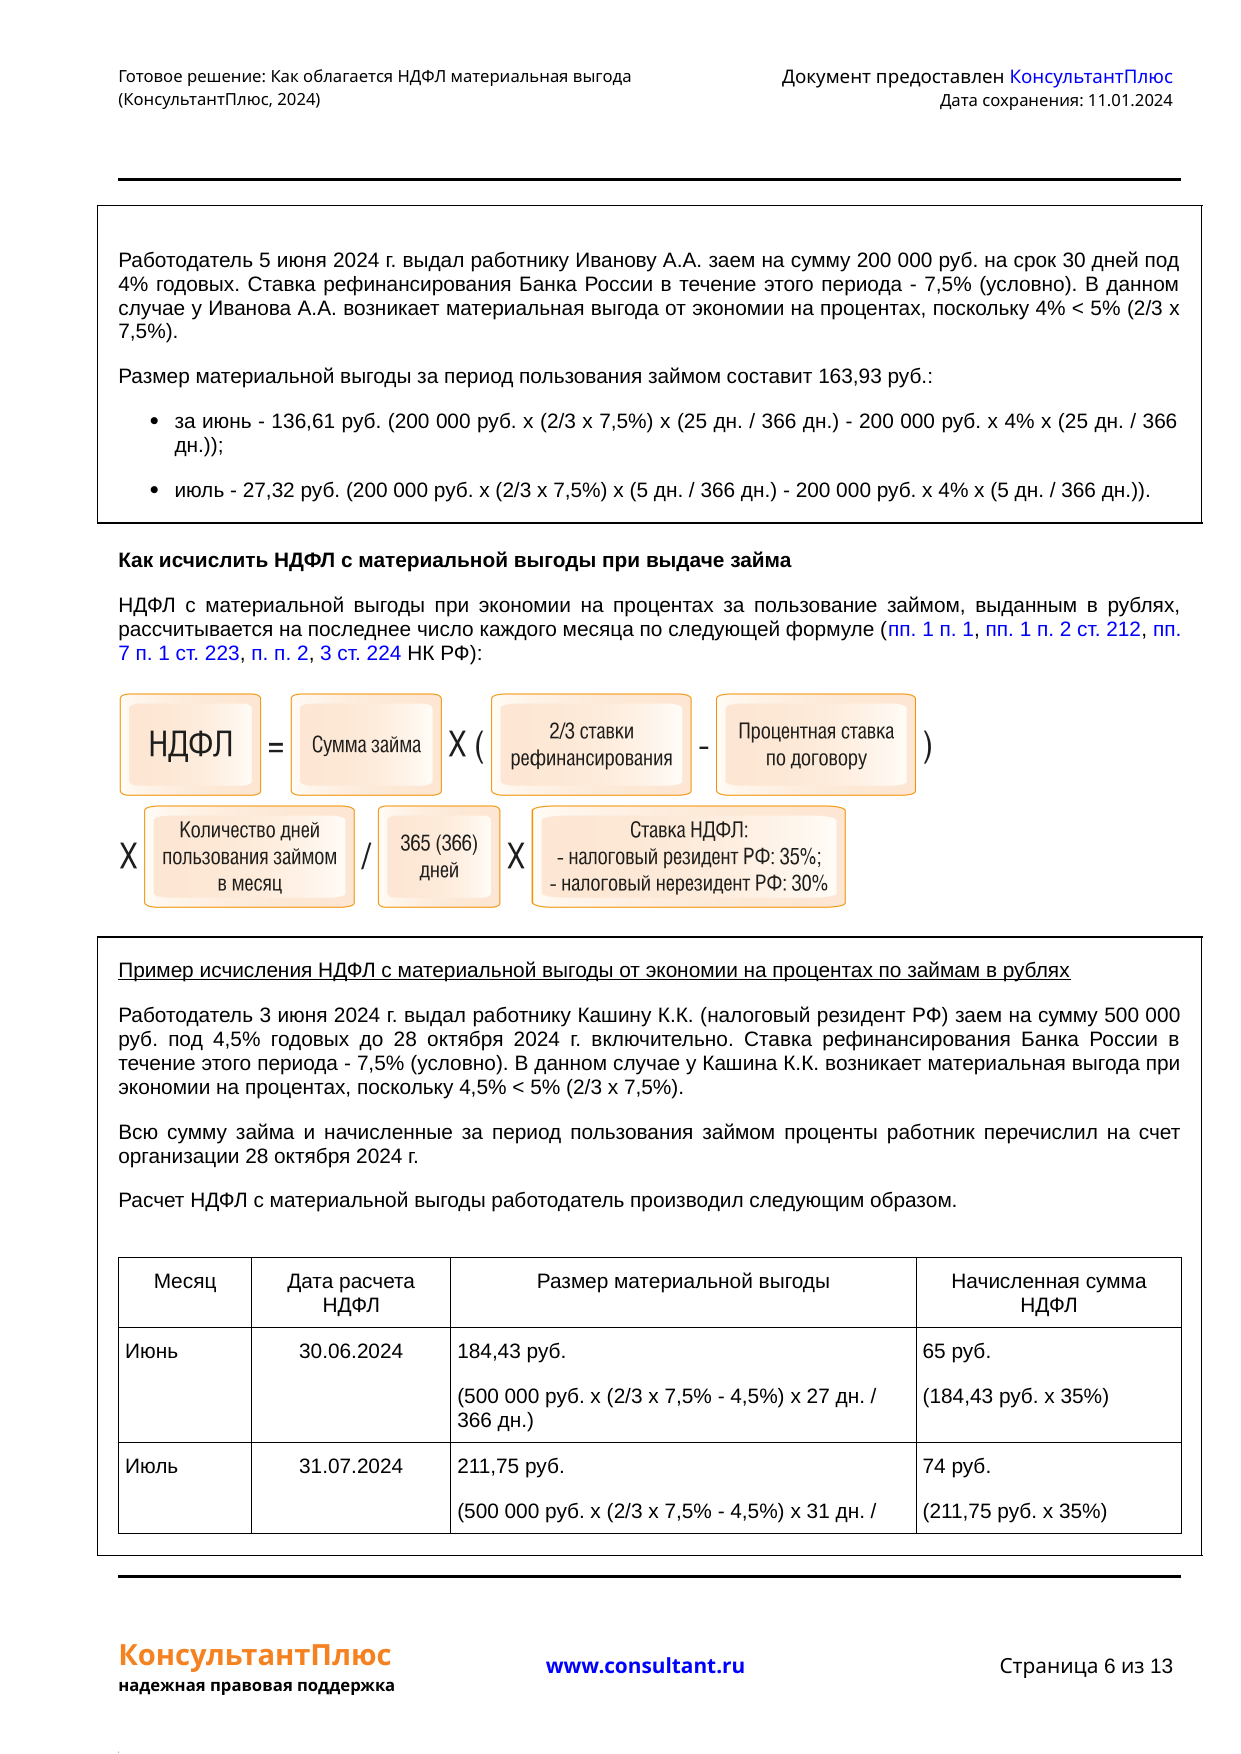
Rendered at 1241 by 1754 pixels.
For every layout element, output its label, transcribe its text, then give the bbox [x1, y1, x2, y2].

picture [118, 688, 945, 913]
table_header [98, 206, 1201, 522]
text НДФЛ с материальной выгоды при экономии на процентах за пользование займом, выданным в рублях, рассчитывается на последнее число каждого месяца по следующей формуле (пп. 1 п. 1, пп. 1 п. 2 ст. 212, пп. 7 п. 1 ст. 223, п. п. 2, 3 ст. 224 НК РФ): [118, 592, 1181, 664]
text Как исчислить НДФЛ с материальной выгоды при выдаче займа [118, 548, 1181, 572]
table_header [98, 938, 1201, 1555]
